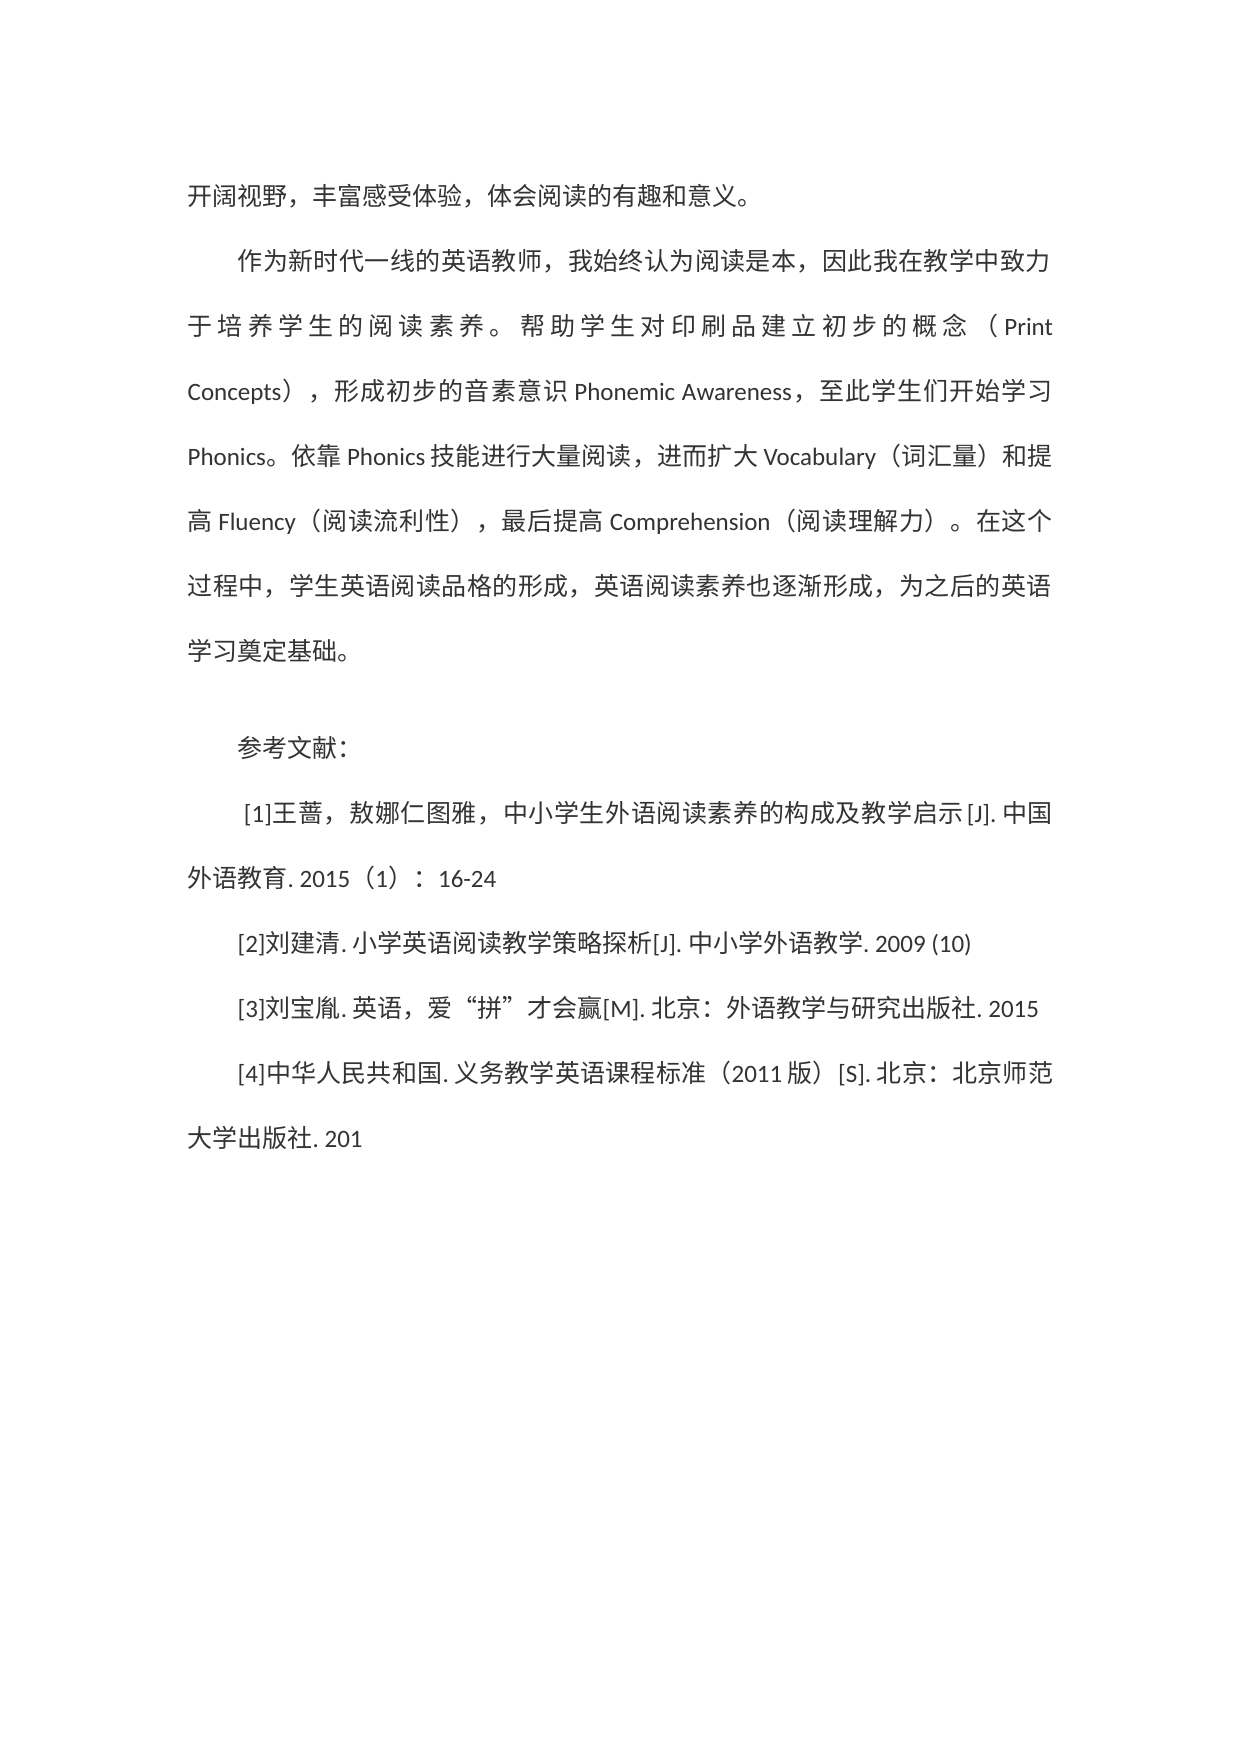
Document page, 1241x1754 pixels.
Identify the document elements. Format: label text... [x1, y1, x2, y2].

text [187, 162, 1053, 227]
text [1]王蔷，敖娜仁图雅，中小学生外语阅读素养的构成及教学启示[J]. 中国外语教育. 2015（1）：16-24 [187, 779, 1053, 909]
text 作为新时代一线的英语教师，我始终认为阅读是本，因此我在教学中致力于培养学生的阅读素养。帮助学生对印刷品建立初步的概念（Print Concepts），形成初步的音素意识Phonemic Awareness，至此学生们开始学习Phonics。依靠Phonics技能进行大量阅读，进而扩大Vocabulary（词汇量）和提高Fluency（阅读流利性），最后提高Comprehension（阅读理解力）。在这个过程中，学生英语阅读品格的形成，英语阅读素养也逐渐形成，为之后的英语学习奠定基础。 [187, 227, 1053, 682]
text [3]刘宝胤. 英语，爱“拼”才会赢[M]. 北京：外语教学与研究出版社. 2015 [187, 974, 1053, 1039]
text [2]刘建清. 小学英语阅读教学策略探析[J]. 中小学外语教学. 2009 (10) [187, 909, 1053, 974]
text 参考文献： [187, 714, 1053, 779]
text [4]中华人民共和国. 义务教学英语课程标准（2011版）[S]. 北京：北京师范大学出版社. 201 [187, 1039, 1053, 1169]
